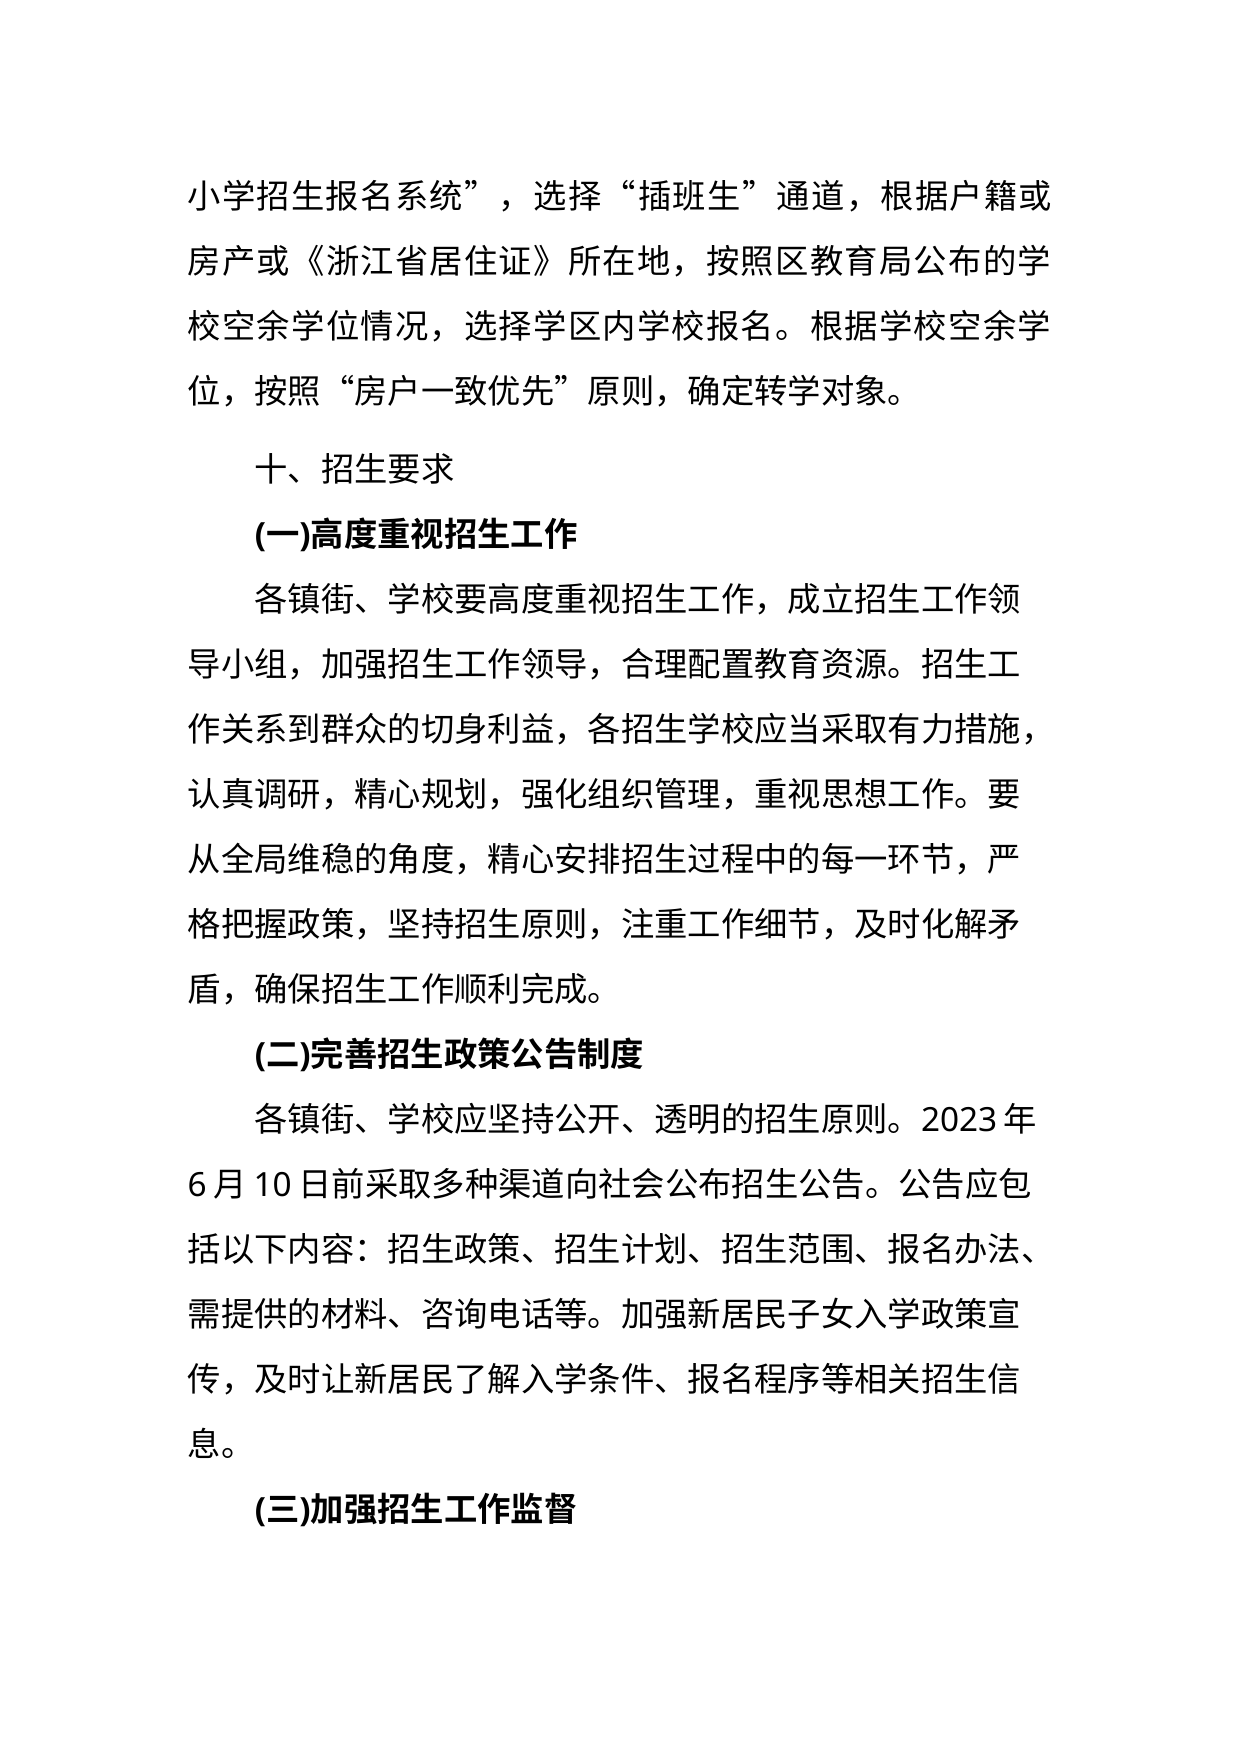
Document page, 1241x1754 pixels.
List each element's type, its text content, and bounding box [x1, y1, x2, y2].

text 各镇街、学校应坚持公开、透明的招生原则。2023年6月10日前采取多种渠道向社会公布招生公告。公告应包括以下内容：招生政策、招生计划、招生范围、报名办法、需提供的材料、咨询电话等。加强新居民子女入学政策宣传，及时让新居民了解入学条件、报名程序等相关招生信息。 [187, 1084, 1053, 1474]
text (一)高度重视招生工作 [187, 499, 1053, 564]
text 十、招生要求 [187, 434, 1053, 499]
text (二)完善招生政策公告制度 [187, 1019, 1053, 1084]
text (三)加强招生工作监督 [187, 1474, 1053, 1539]
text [187, 162, 1053, 422]
text 各镇街、学校要高度重视招生工作，成立招生工作领导小组，加强招生工作领导，合理配置教育资源。招生工作关系到群众的切身利益，各招生学校应当采取有力措施，认真调研，精心规划，强化组织管理，重视思想工作。要从全局维稳的角度，精心安排招生过程中的每一环节，严格把握政策，坚持招生原则，注重工作细节，及时化解矛盾，确保招生工作顺利完成。 [187, 564, 1053, 1019]
